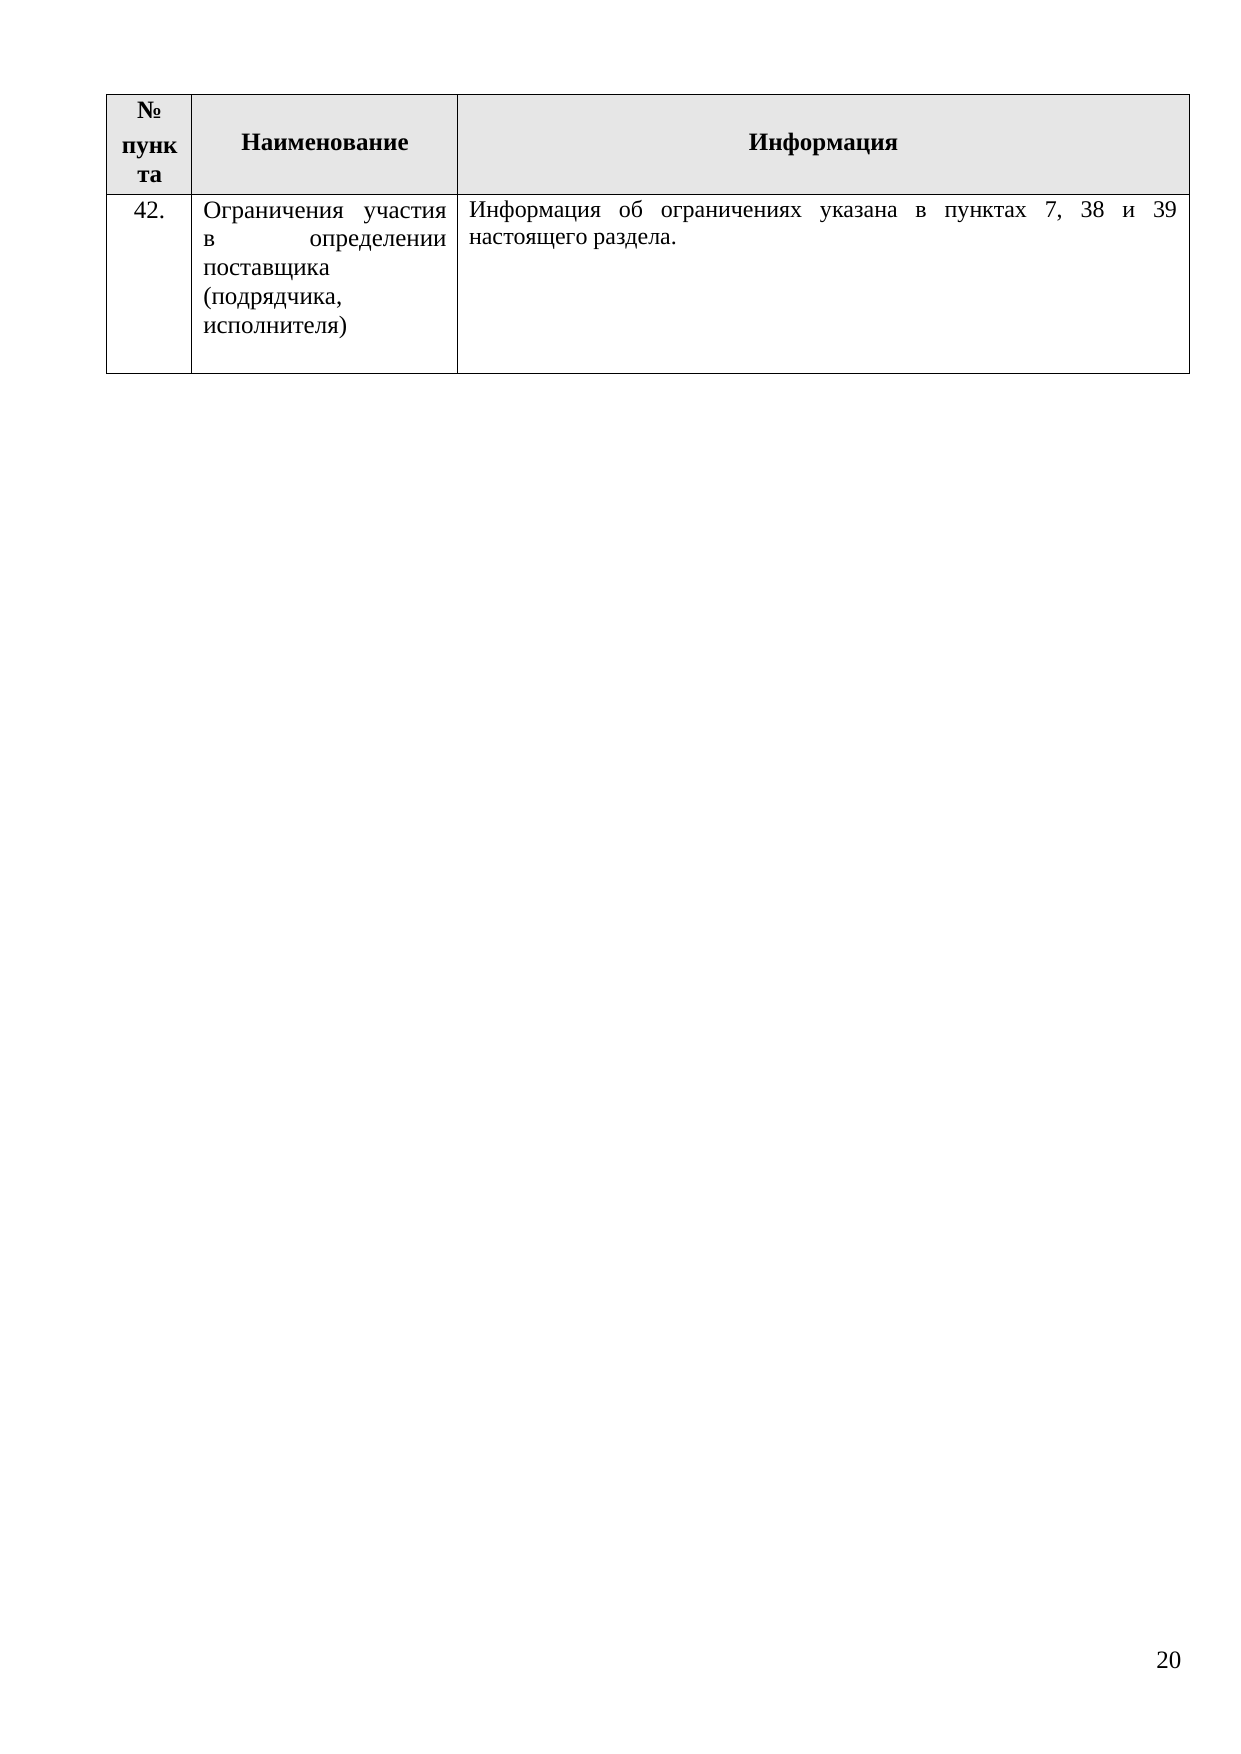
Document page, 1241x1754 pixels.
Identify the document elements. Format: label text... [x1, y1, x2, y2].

table_cell 42. [107, 195, 191, 373]
table_header Наименование [192, 95, 457, 194]
table_header № пункта [107, 95, 191, 194]
table_cell Ограничения участия в определении поставщика (подрядчика, исполнителя) [192, 195, 457, 373]
table_header Информация [458, 95, 1189, 194]
table_cell Информация об ограничениях указана в пунктах 7, 38 и 39 настоящего раздела. [458, 195, 1189, 373]
